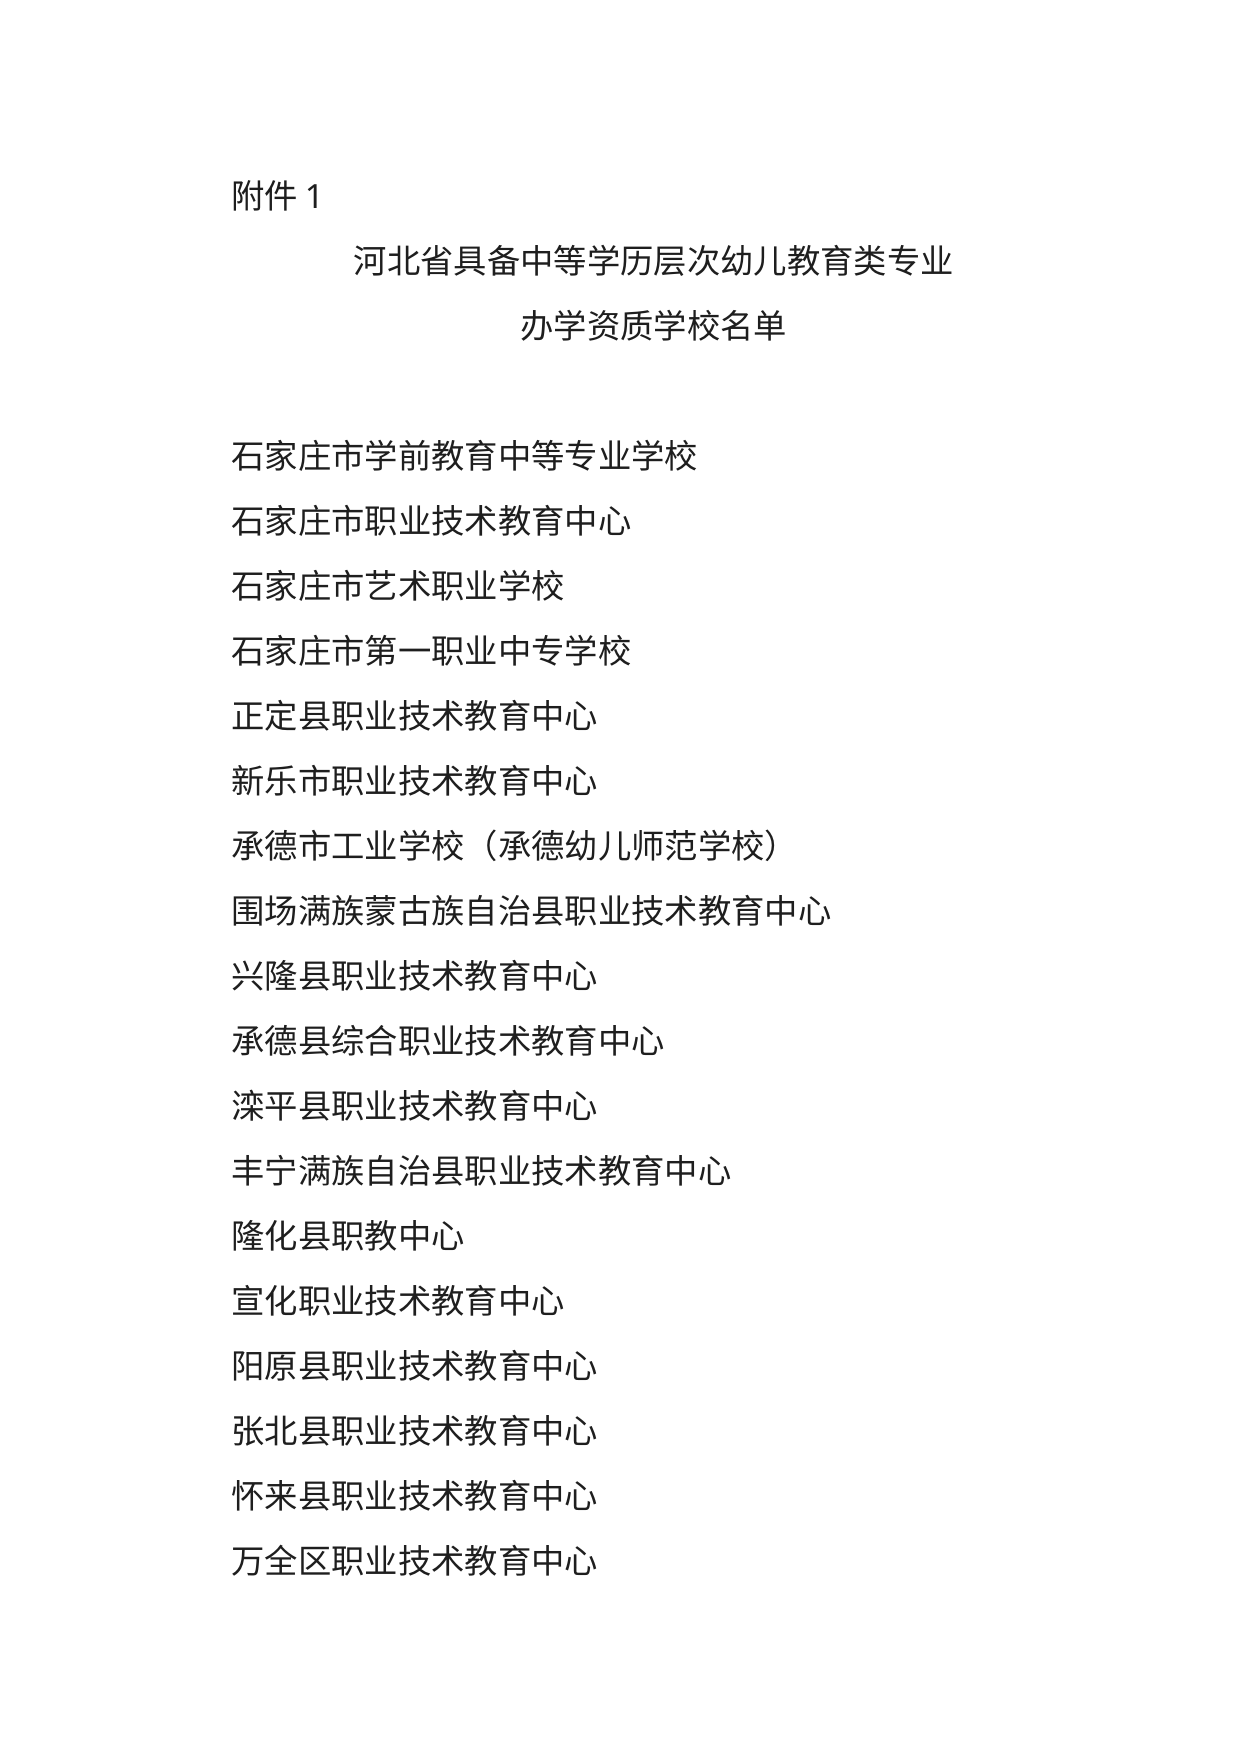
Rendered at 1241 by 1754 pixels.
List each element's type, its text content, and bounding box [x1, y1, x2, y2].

text 石家庄市第一职业中专学校 [187, 617, 1053, 682]
text 阳原县职业技术教育中心 [187, 1332, 1053, 1397]
text 石家庄市艺术职业学校 [187, 552, 1053, 617]
text 围场满族蒙古族自治县职业技术教育中心 [187, 877, 1053, 942]
text 承德县综合职业技术教育中心 [187, 1007, 1053, 1072]
text 正定县职业技术教育中心 [187, 682, 1053, 747]
text 新乐市职业技术教育中心 [187, 747, 1053, 812]
text 张北县职业技术教育中心 [187, 1397, 1053, 1462]
text 宣化职业技术教育中心 [187, 1267, 1053, 1332]
text 河北省具备中等学历层次幼儿教育类专业 [187, 227, 1053, 292]
text 丰宁满族自治县职业技术教育中心 [187, 1137, 1053, 1202]
text 承德市工业学校（承德幼儿师范学校） [187, 812, 1053, 877]
text 滦平县职业技术教育中心 [187, 1072, 1053, 1137]
text 附件1 [187, 162, 1053, 227]
text 兴隆县职业技术教育中心 [187, 942, 1053, 1007]
text 石家庄市职业技术教育中心 [187, 487, 1053, 552]
text 怀来县职业技术教育中心 [187, 1462, 1053, 1527]
text 万全区职业技术教育中心 [187, 1527, 1053, 1592]
text 石家庄市学前教育中等专业学校 [187, 422, 1053, 487]
text 办学资质学校名单 [187, 292, 1053, 357]
text 隆化县职教中心 [187, 1202, 1053, 1267]
